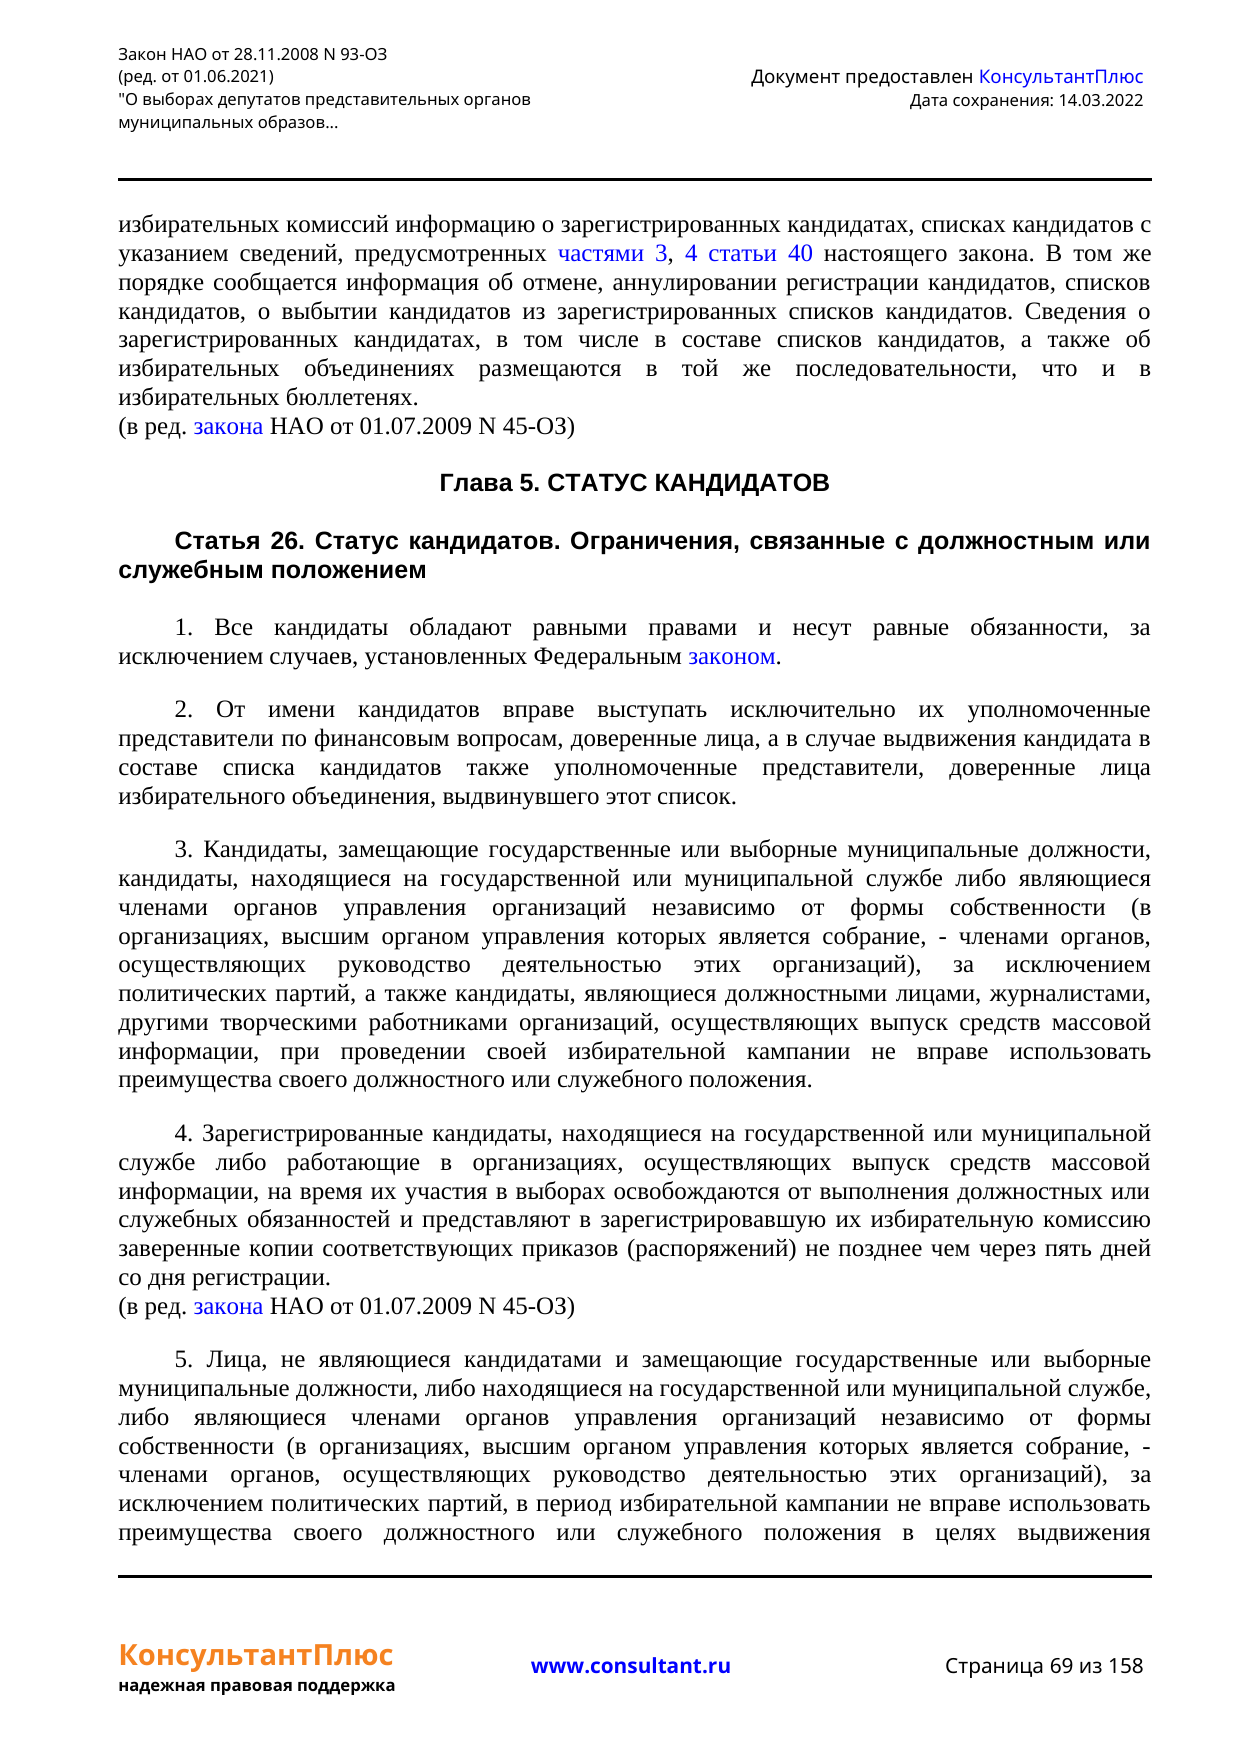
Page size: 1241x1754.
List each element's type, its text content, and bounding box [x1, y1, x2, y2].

text 4. Зарегистрированные кандидаты, находящиеся на государственной или муниципальной службе либо работающие в организациях, осуществляющих выпуск средств массовой информации, на время их участия в выборах освобождаются от выполнения должностных или служебных обязанностей и представляют в зарегистрировавшую их избирательную комиссию заверенные копии соответствующих приказов (распоряжений) не позднее чем через пять дней со дня регистрации. [118, 1118, 1152, 1291]
text (в ред. закона НАО от 01.07.2009 N 45-ОЗ) [118, 1291, 1152, 1319]
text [118, 209, 1152, 411]
title Статья 26. Статус кандидатов. Ограничения, связанные с должностным или служебным положением [118, 526, 1152, 583]
title Глава 5. СТАТУС КАНДИДАТОВ [118, 468, 1152, 497]
text 3. Кандидаты, замещающие государственные или выборные муниципальные должности, кандидаты, находящиеся на государственной или муниципальной службе либо являющиеся членами органов управления организаций независимо от формы собственности (в организациях, высшим органом управления которых является собрание, - членами органов, осуществляющих руководство деятельностью этих организаций), за исключением политических партий, а также кандидаты, являющиеся должностными лицами, журналистами, другими творческими работниками организаций, осуществляющих выпуск средств массовой информации, при проведении своей избирательной кампании не вправе использовать преимущества своего должностного или служебного положения. [118, 834, 1152, 1093]
text 2. От имени кандидатов вправе выступать исключительно их уполномоченные представители по финансовым вопросам, доверенные лица, а в случае выдвижения кандидата в составе списка кандидатов также уполномоченные представители, доверенные лица избирательного объединения, выдвинувшего этот список. [118, 694, 1152, 809]
text (в ред. закона НАО от 01.07.2009 N 45-ОЗ) [118, 411, 1152, 439]
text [118, 1344, 1152, 1546]
text 1. Все кандидаты обладают равными правами и несут равные обязанности, за исключением случаев, установленных Федеральным законом. [118, 612, 1152, 669]
